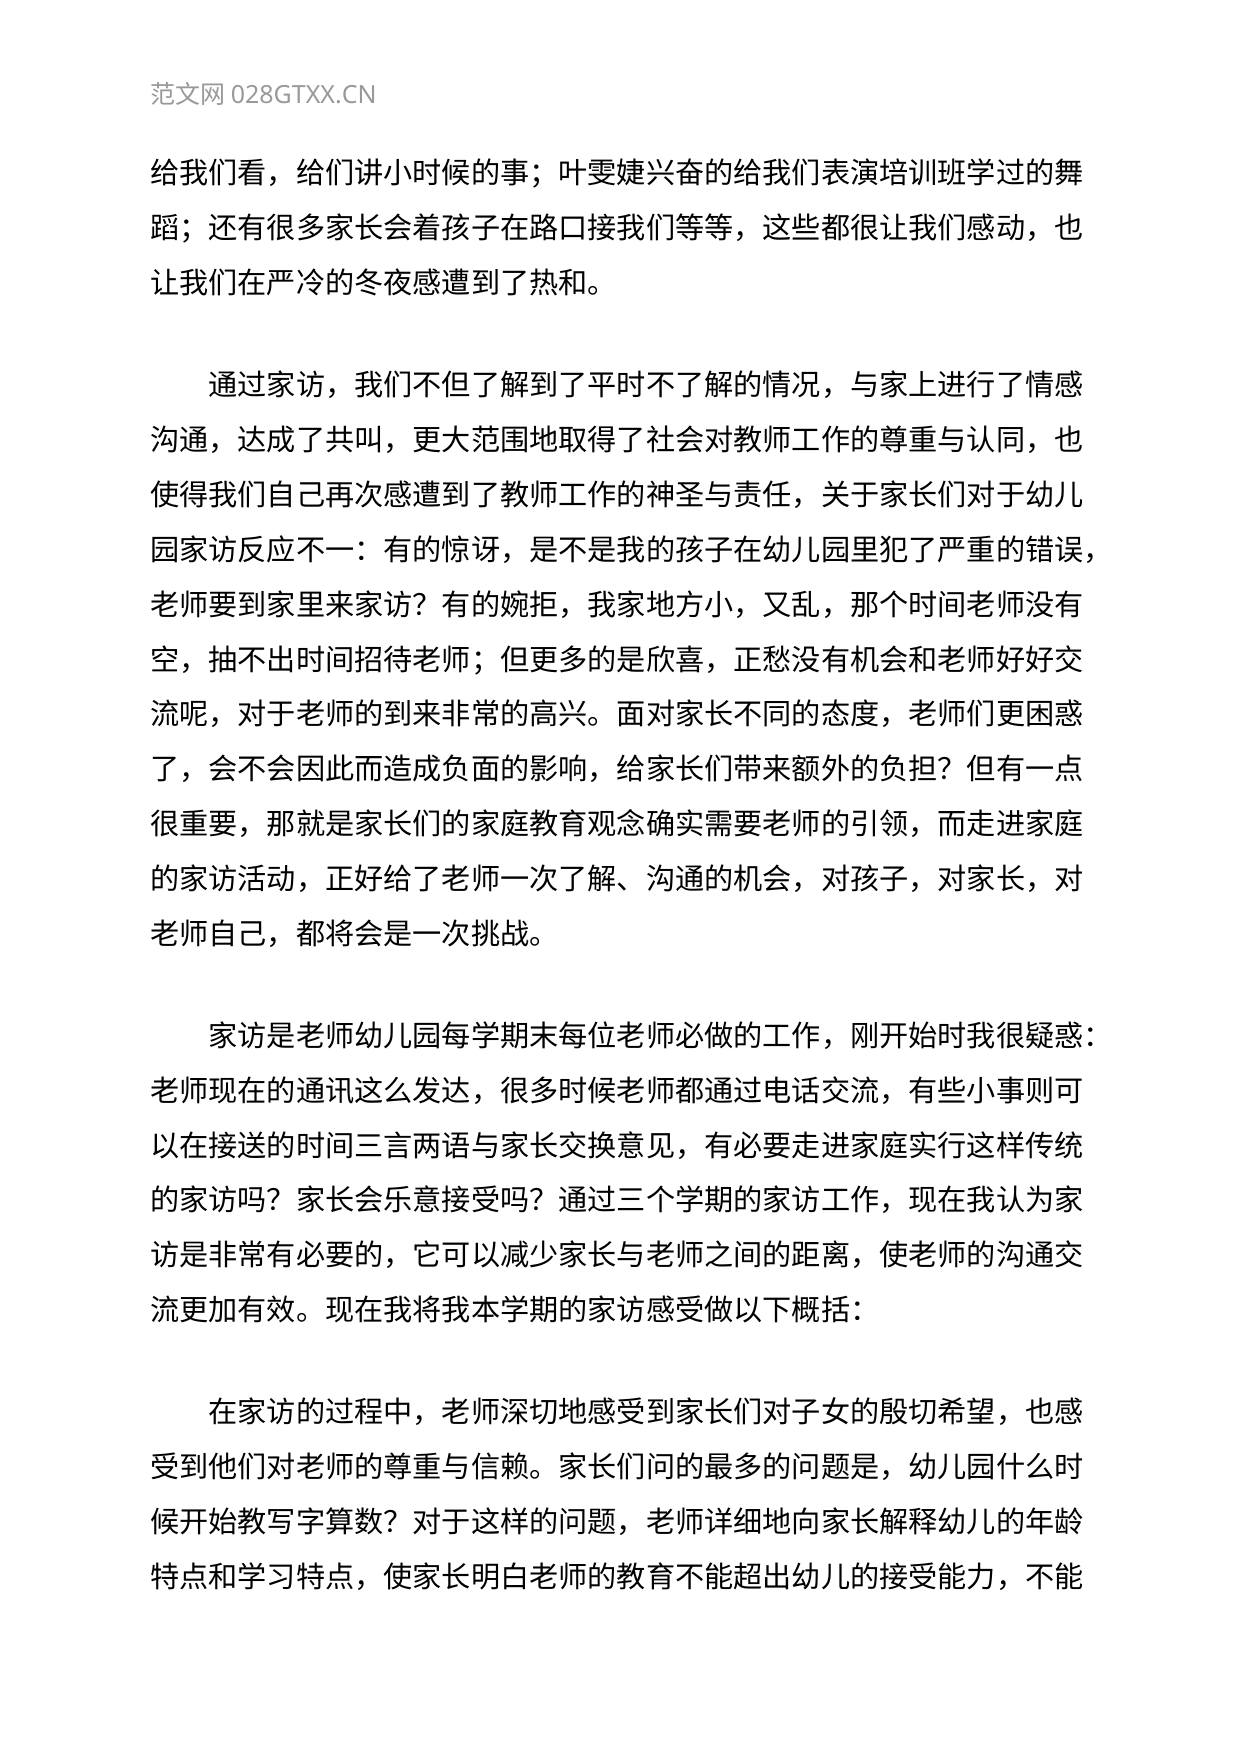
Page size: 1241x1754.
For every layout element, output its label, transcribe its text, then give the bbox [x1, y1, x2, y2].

text 通过家访，我们不但了解到了平时不了解的情况，与家上进行了情感沟通，达成了共叫，更大范围地取得了社会对教师工作的尊重与认同，也使得我们自己再次感遭到了教师工作的神圣与责任，关于家长们对于幼儿园家访反应不一：有的惊讶，是不是我的孩子在幼儿园里犯了严重的错误，老师要到家里来家访？有的婉拒，我家地方小，又乱，那个时间老师没有空，抽不出时间招待老师；但更多的是欣喜，正愁没有机会和老师好好交流呢，对于老师的到来非常的高兴。面对家长不同的态度，老师们更困惑了，会不会因此而造成负面的影响，给家长们带来额外的负担？但有一点很重要，那就是家长们的家庭教育观念确实需要老师的引领，而走进家庭的家访活动，正好给了老师一次了解、沟通的机会，对孩子，对家长，对老师自己，都将会是一次挑战。 [150, 362, 1090, 953]
text 家访是老师幼儿园每学期末每位老师必做的工作，刚开始时我很疑惑：老师现在的通讯这么发达，很多时候老师都通过电话交流，有些小事则可以在接送的时间三言两语与家长交换意见，有必要走进家庭实行这样传统的家访吗？家长会乐意接受吗？通过三个学期的家访工作，现在我认为家访是非常有必要的，它可以减少家长与老师之间的距离，使老师的沟通交流更加有效。现在我将我本学期的家访感受做以下概括： [150, 1012, 1090, 1329]
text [150, 150, 1090, 302]
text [150, 1388, 1090, 1596]
